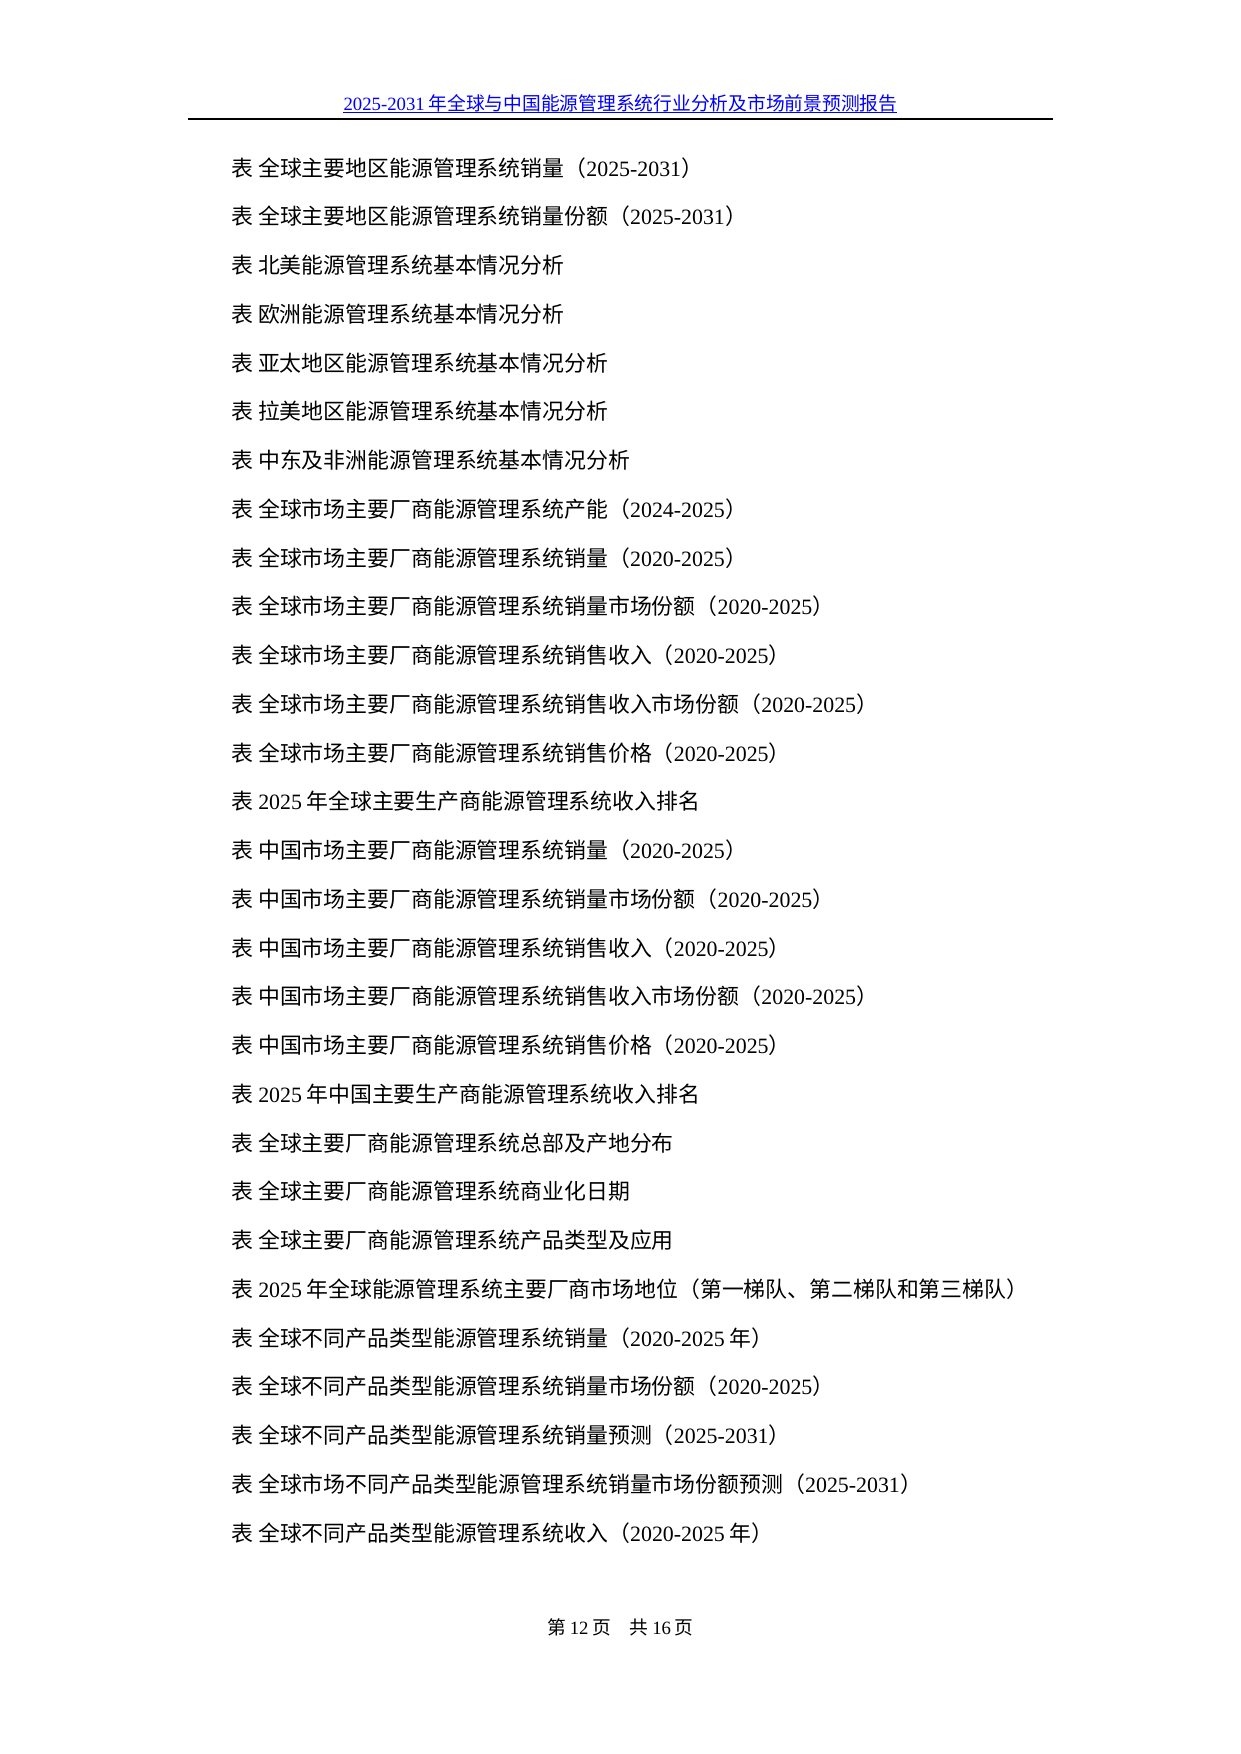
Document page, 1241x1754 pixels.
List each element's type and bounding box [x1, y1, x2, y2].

text [187, 150, 1053, 1548]
